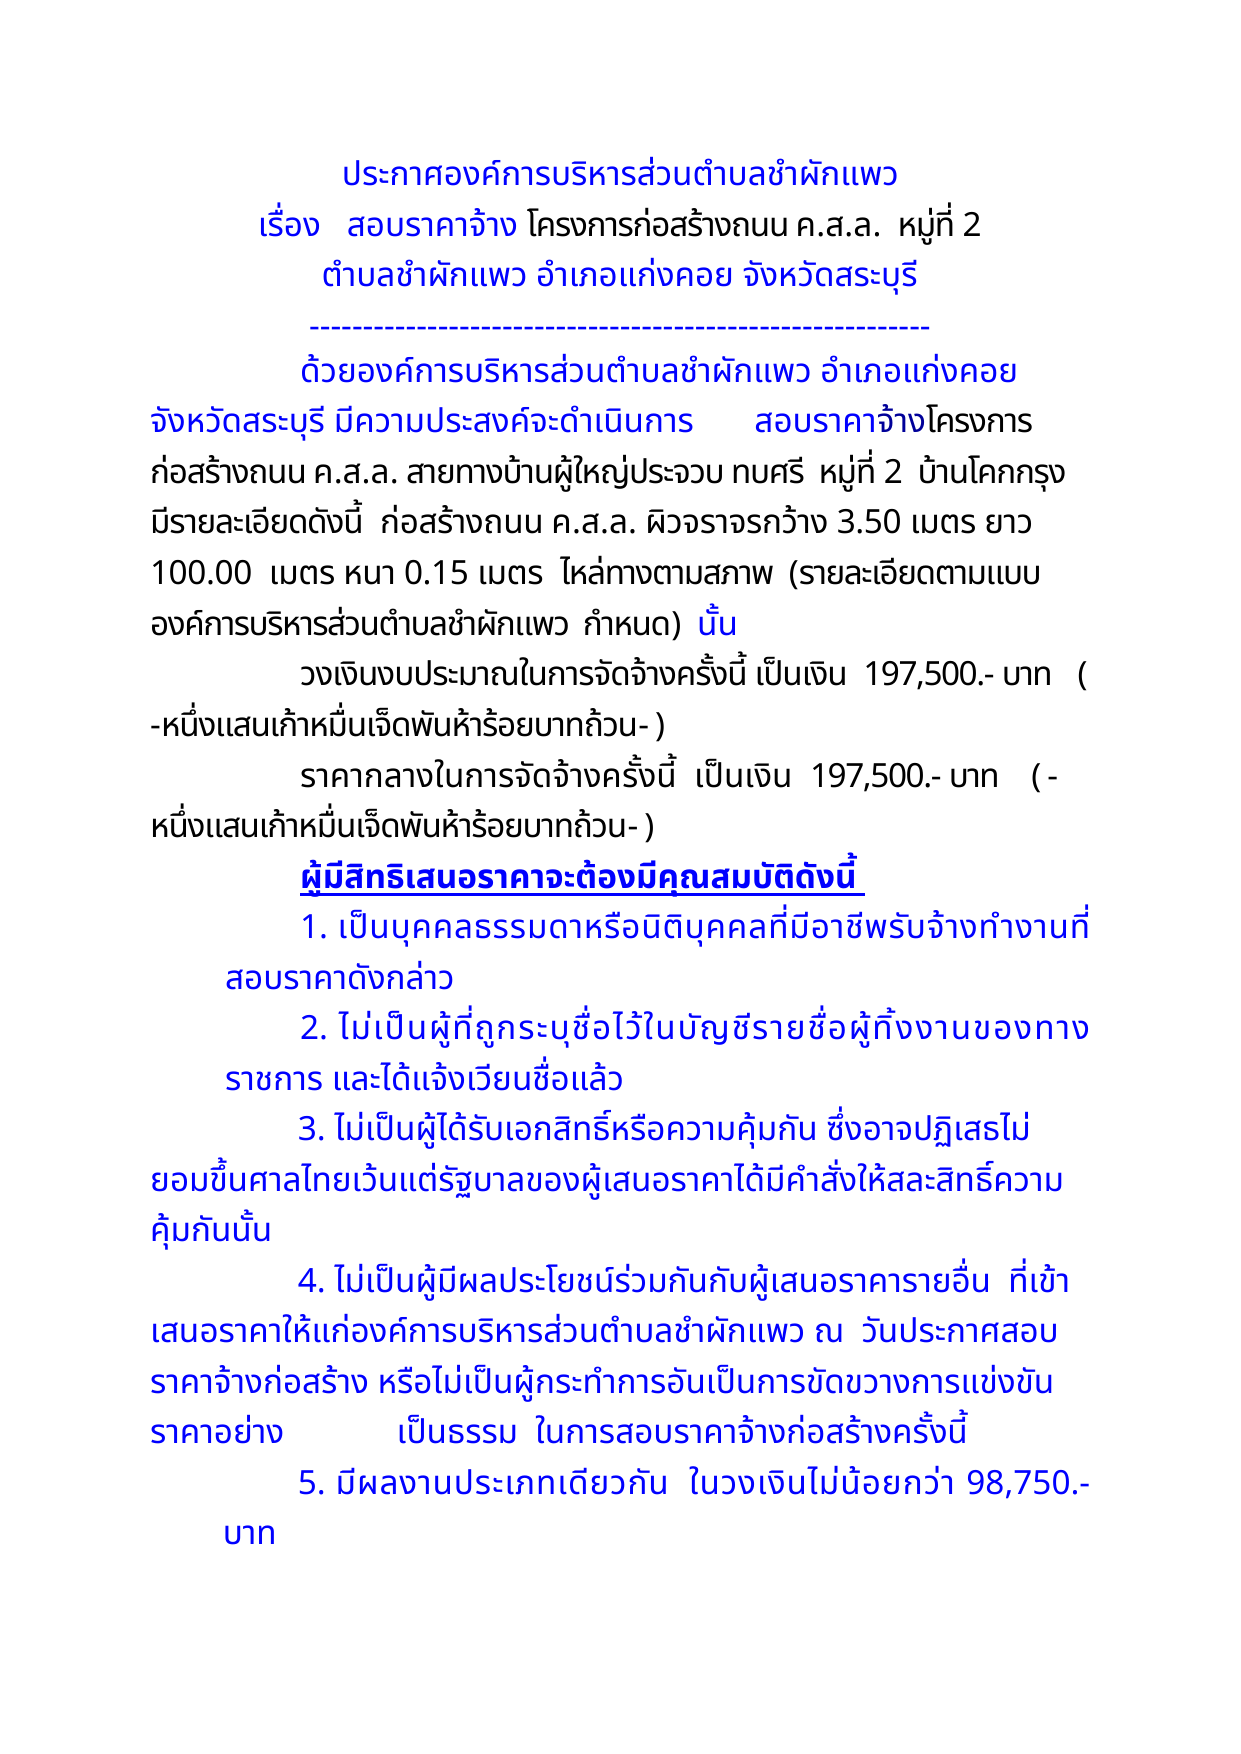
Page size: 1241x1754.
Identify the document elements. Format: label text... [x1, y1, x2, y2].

text วงเงินงบประมาณในการจัดจ้างครั้งนี้ เป็นเงิน 197,500.- บาท ( -หนึ่งแสนเก้าหมื่นเจ็ดพันห้าร้อยบาทถ้วน- ) [150, 650, 1090, 751]
text 3. ไม่เป็นผู้ได้รับเอกสิทธิ์หรือความคุ้มกัน ซึ่งอาจปฏิเสธไม่ยอมขึ้นศาลไทยเว้นแต่รัฐบาลของผู้เสนอราคาได้มีคำสั่งให้สละสิทธิ์ความคุ้มกันนั้น [150, 1105, 1090, 1257]
text ตำบลชำผักแพว อำเภอแก่งคอย จังหวัดสระบุรี [150, 251, 1090, 301]
text ผู้มีสิทธิเสนอราคาจะต้องมีคุณสมบัติดังนี้ [225, 853, 1090, 903]
text ด้วยองค์การบริหารส่วนตำบลชำผักแพว อำเภอแก่งคอย จังหวัดสระบุรี มีความประสงค์จะดำเนินการ สอบราคาจ้างโครงการก่อสร้างถนน ค.ส.ล. สายทางบ้านผู้ใหญ่ประจวบ ทบศรี หมู่ที่ 2 บ้านโคกกรุง มีรายละเอียดดังนี้ ก่อสร้างถนน ค.ส.ล. ผิวจราจรกว้าง 3.50 เมตร ยาว 100.00 เมตร หนา 0.15 เมตร ไหล่ทางตามสภาพ (รายละเอียดตามแบบองค์การบริหารส่วนตำบลชำผักแพว กำหนด) นั้น [150, 347, 1090, 650]
text 1. เป็นบุคคลธรรมดาหรือนิติบุคคลที่มีอาชีพรับจ้างทำงานที่สอบราคาดังกล่าว [225, 903, 1090, 1004]
text 2. ไม่เป็นผู้ที่ถูกระบุชื่อไว้ในบัญชีรายชื่อผู้ทิ้งงานของทางราชการ และได้แจ้งเวียนชื่อแล้ว [225, 1004, 1090, 1105]
text 4. ไม่เป็นผู้มีผลประโยชน์ร่วมกันกับผู้เสนอราคารายอื่น ที่เข้าเสนอราคาให้แก่องค์การบริหารส่วนตำบลชำผักแพว ณ วันประกาศสอบราคาจ้างก่อสร้าง หรือไม่เป็นผู้กระทำการอันเป็นการขัดขวางการแข่งขันราคาอย่าง เป็นธรรม ในการสอบราคาจ้างก่อสร้างครั้งนี้ [150, 1257, 1090, 1458]
text ราคากลางในการจัดจ้างครั้งนี้ เป็นเงิน 197,500.- บาท ( -หนึ่งแสนเก้าหมื่นเจ็ดพันห้าร้อยบาทถ้วน- ) [150, 751, 1090, 853]
text ประกาศองค์การบริหารส่วนตำบลชำผักแพว [150, 150, 1090, 200]
text 5. มีผลงานประเภทเดียวกัน ในวงเงินไม่น้อยกว่า 98,750.- บาท [223, 1458, 1090, 1559]
text ---------------------------------------------------------- [150, 301, 1090, 347]
text เรื่อง สอบราคาจ้าง โครงการก่อสร้างถนน ค.ส.ล. หมู่ที่ 2 [150, 200, 1090, 251]
